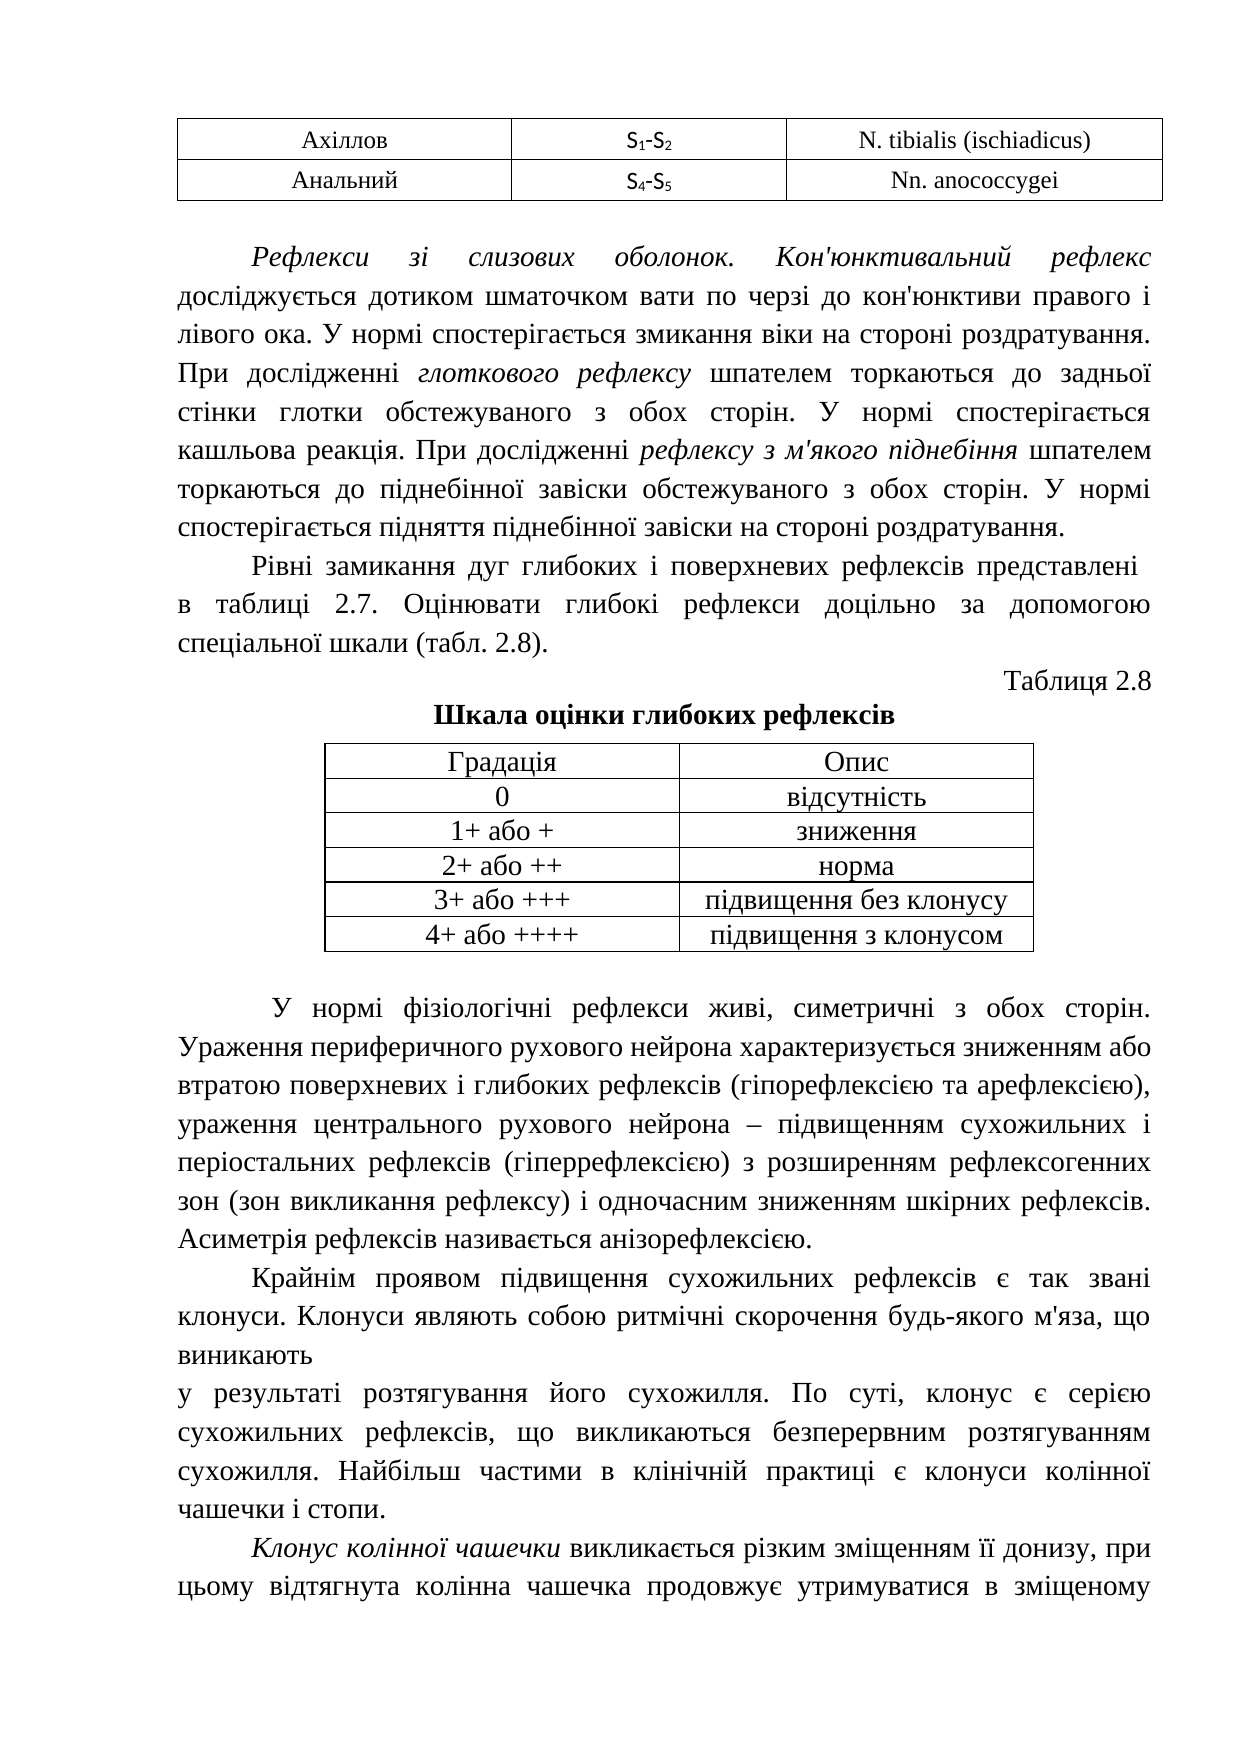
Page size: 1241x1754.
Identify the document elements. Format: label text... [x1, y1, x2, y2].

table_cell Ахіллов [178, 119, 511, 159]
text Крайнім проявом підвищення сухожильних рефлексів є так звані клонуси. Клонуси являють собою ритмічні скорочення будь-якого м'яза, що виникають у результаті розтягування його сухожилля. По суті, клонус є серією сухожильних рефлексів, що викликаються безперервним розтягуванням сухожилля. Найбільш частими в клінічній практиці є клонуси колінної чашечки і стопи. [177, 1260, 1152, 1525]
text Рівні замикання дуг глибоких і поверхневих рефлексів представлені в таблиці 2.7. Оцінювати глибокі рефлекси доцільно за допомогою спеціальної шкали (табл. 2.8). [177, 548, 1152, 658]
table_cell 2+ або ++ [326, 848, 679, 881]
table_cell 4+ або ++++ [326, 917, 679, 951]
table_cell підвищення з клонусом [680, 917, 1033, 951]
table_cell 1+ або + [326, 813, 679, 847]
table_header Градація [326, 744, 679, 778]
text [177, 1530, 1152, 1602]
text Таблиця 2.8 [177, 663, 1152, 697]
table_cell Nn. anococcygei [787, 160, 1162, 200]
table_cell зниження [680, 813, 1033, 847]
table_cell 0 [326, 779, 679, 812]
text Шкала оцінки глибоких рефлексів [177, 697, 1152, 731]
table_cell S1-S2 [512, 119, 786, 159]
table_cell Анальний [178, 160, 511, 200]
table_cell 3+ або +++ [326, 883, 679, 916]
text У нормі фізіологічні рефлекси живі, симетричні з обох сторін. Ураження периферичного рухового нейрона характеризується зниженням або втратою поверхневих і глибоких рефлексів (гіпорефлексією та арефлексією), ураження центрального рухового нейрона – підвищенням сухожильних і періостальних рефлексів (гіперрефлексією) з розширенням рефлексогенних зон (зон викликання рефлексу) і одночасним зниженням шкірних рефлексів. Асиметрія рефлексів називається анізорефлексією. [177, 990, 1152, 1255]
table_cell відсутність [680, 779, 1033, 812]
table_header Опис [680, 744, 1033, 778]
table_cell норма [680, 848, 1033, 881]
table_cell N. tibialis (ischiadicus) [787, 119, 1162, 159]
table_cell підвищення без клонусу [680, 883, 1033, 916]
text Рефлекси зі слизових оболонок. Кон'юнктивальний рефлекс досліджується дотиком шматочком вати по черзі до кон'юнктиви правого і лівого ока. У нормі спостерігається змикання віки на стороні роздратування. При дослідженні глоткового рефлексу шпателем торкаються до задньої стінки глотки обстежуваного з обох сторін. У нормі спостерігається кашльова реакція. При дослідженні рефлексу з м'якого піднебіння шпателем торкаються до піднебінної завіски обстежуваного з обох сторін. У нормі спостерігається підняття піднебінної завіски на стороні роздратування. [177, 239, 1152, 543]
table_cell S4-S5 [512, 160, 786, 200]
